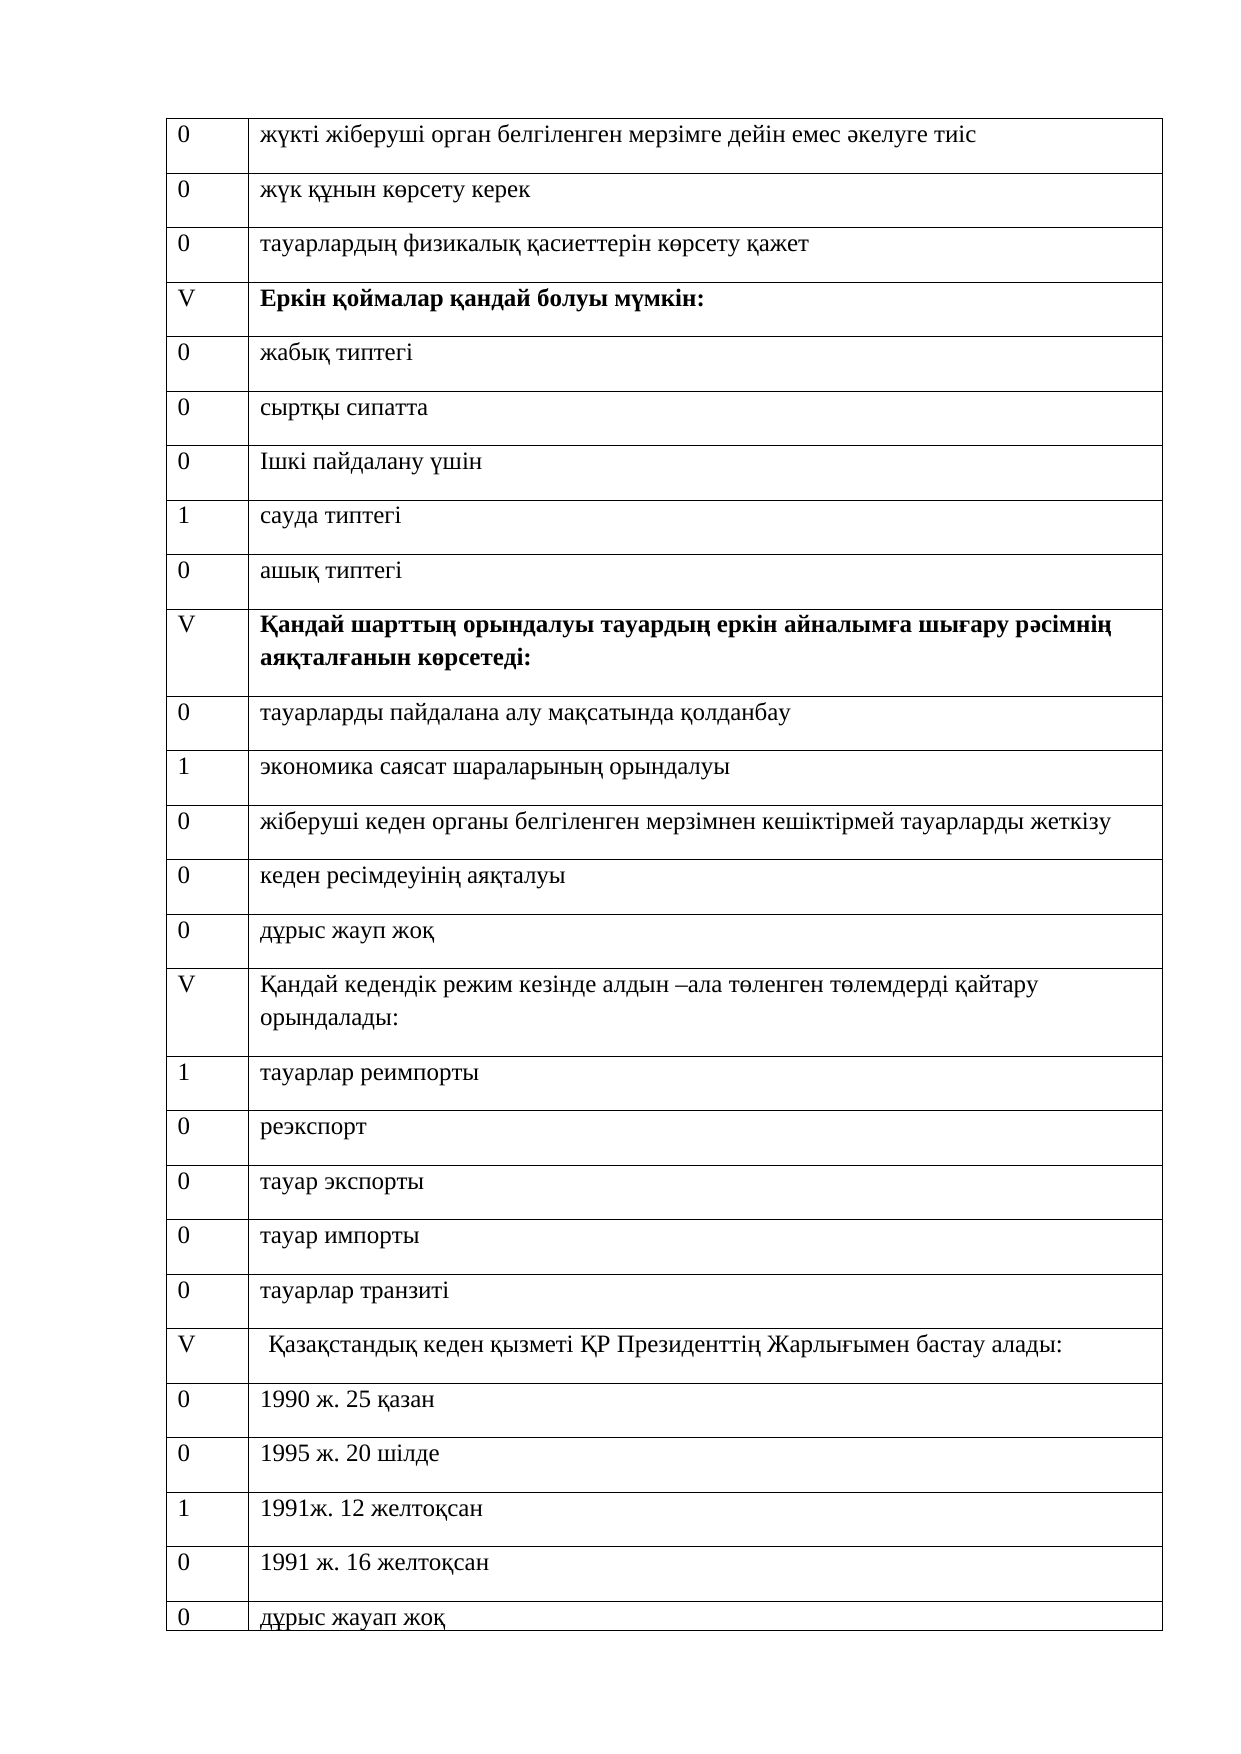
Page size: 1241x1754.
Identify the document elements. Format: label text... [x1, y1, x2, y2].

table_cell жүк құнын көрсету керек [249, 174, 1162, 227]
table_cell 0 [167, 915, 248, 968]
table_cell V [167, 283, 248, 336]
table_cell 0 [167, 1547, 248, 1601]
table_cell сауда типтегі [249, 501, 1162, 554]
table_cell 0 [167, 1384, 248, 1437]
table_cell 1991ж. 12 желтоқсан [249, 1493, 1162, 1546]
table_cell жіберуші кеден органы белгіленген мерзімнен кешіктірмей тауарларды жеткізу [249, 806, 1162, 859]
table_cell 1 [167, 1493, 248, 1546]
table_cell 0 [167, 119, 248, 173]
table_cell 0 [167, 174, 248, 227]
table_cell 1991 ж. 16 желтоқсан [249, 1547, 1162, 1601]
table_cell 0 [167, 1275, 248, 1328]
table_cell тауарлар транзиті [249, 1275, 1162, 1328]
table_cell Еркін қоймалар қандай болуы мүмкін: [249, 283, 1162, 336]
table_cell реэкспорт [249, 1111, 1162, 1165]
table_cell Қазақстандық кеден қызметі ҚР Президенттің Жарлығымен бастау алады: [249, 1329, 1162, 1383]
table_cell жабық типтегі [249, 337, 1162, 391]
table_cell 0 [167, 860, 248, 914]
table_cell 0 [167, 1166, 248, 1219]
table_cell V [167, 610, 248, 696]
table_cell 0 [167, 446, 248, 499]
table_cell 0 [167, 1602, 248, 1630]
table_cell кеден ресімдеуінің аяқталуы [249, 860, 1162, 914]
table_cell тауарлар реимпорты [249, 1057, 1162, 1110]
table_cell 0 [167, 228, 248, 282]
table_cell 0 [167, 1220, 248, 1274]
table_cell 0 [167, 697, 248, 750]
table_cell 1995 ж. 20 шілде [249, 1438, 1162, 1492]
table_cell 0 [167, 806, 248, 859]
table_cell Ішкі пайдалану үшін [249, 446, 1162, 499]
table_cell 1990 ж. 25 қазан [249, 1384, 1162, 1437]
table_cell 1 [167, 1057, 248, 1110]
table_cell тауарлардың физикалық қасиеттерін көрсету қажет [249, 228, 1162, 282]
table_cell дұрыс жауап жоқ [249, 1602, 1162, 1630]
table_cell тауарларды пайдалана алу мақсатында қолданбау [249, 697, 1162, 750]
table_cell сыртқы сипатта [249, 392, 1162, 445]
table_cell V [167, 969, 248, 1056]
table_cell Қандай шарттың орындалуы тауардың еркін айналымға шығару рәсімнің аяқталғанын көрсетеді: [249, 610, 1162, 696]
table_cell ашық типтегі [249, 555, 1162, 608]
table_cell дұрыс жауп жоқ [249, 915, 1162, 968]
table_cell Қандай кедендік режим кезінде алдын –ала төленген төлемдерді қайтару орындалады: [249, 969, 1162, 1056]
table_cell 0 [167, 555, 248, 608]
table_cell тауар экспорты [249, 1166, 1162, 1219]
table_cell жүкті жіберуші орган белгіленген мерзімге дейін емес әкелуге тиіс [249, 119, 1162, 173]
table_cell 0 [167, 1438, 248, 1492]
table_cell тауар импорты [249, 1220, 1162, 1274]
table_cell экономика саясат шараларының орындалуы [249, 751, 1162, 805]
table_cell 1 [167, 501, 248, 554]
table_cell 0 [167, 1111, 248, 1165]
table_cell 0 [167, 337, 248, 391]
table_cell 0 [167, 392, 248, 445]
table_cell V [167, 1329, 248, 1383]
table_cell 1 [167, 751, 248, 805]
